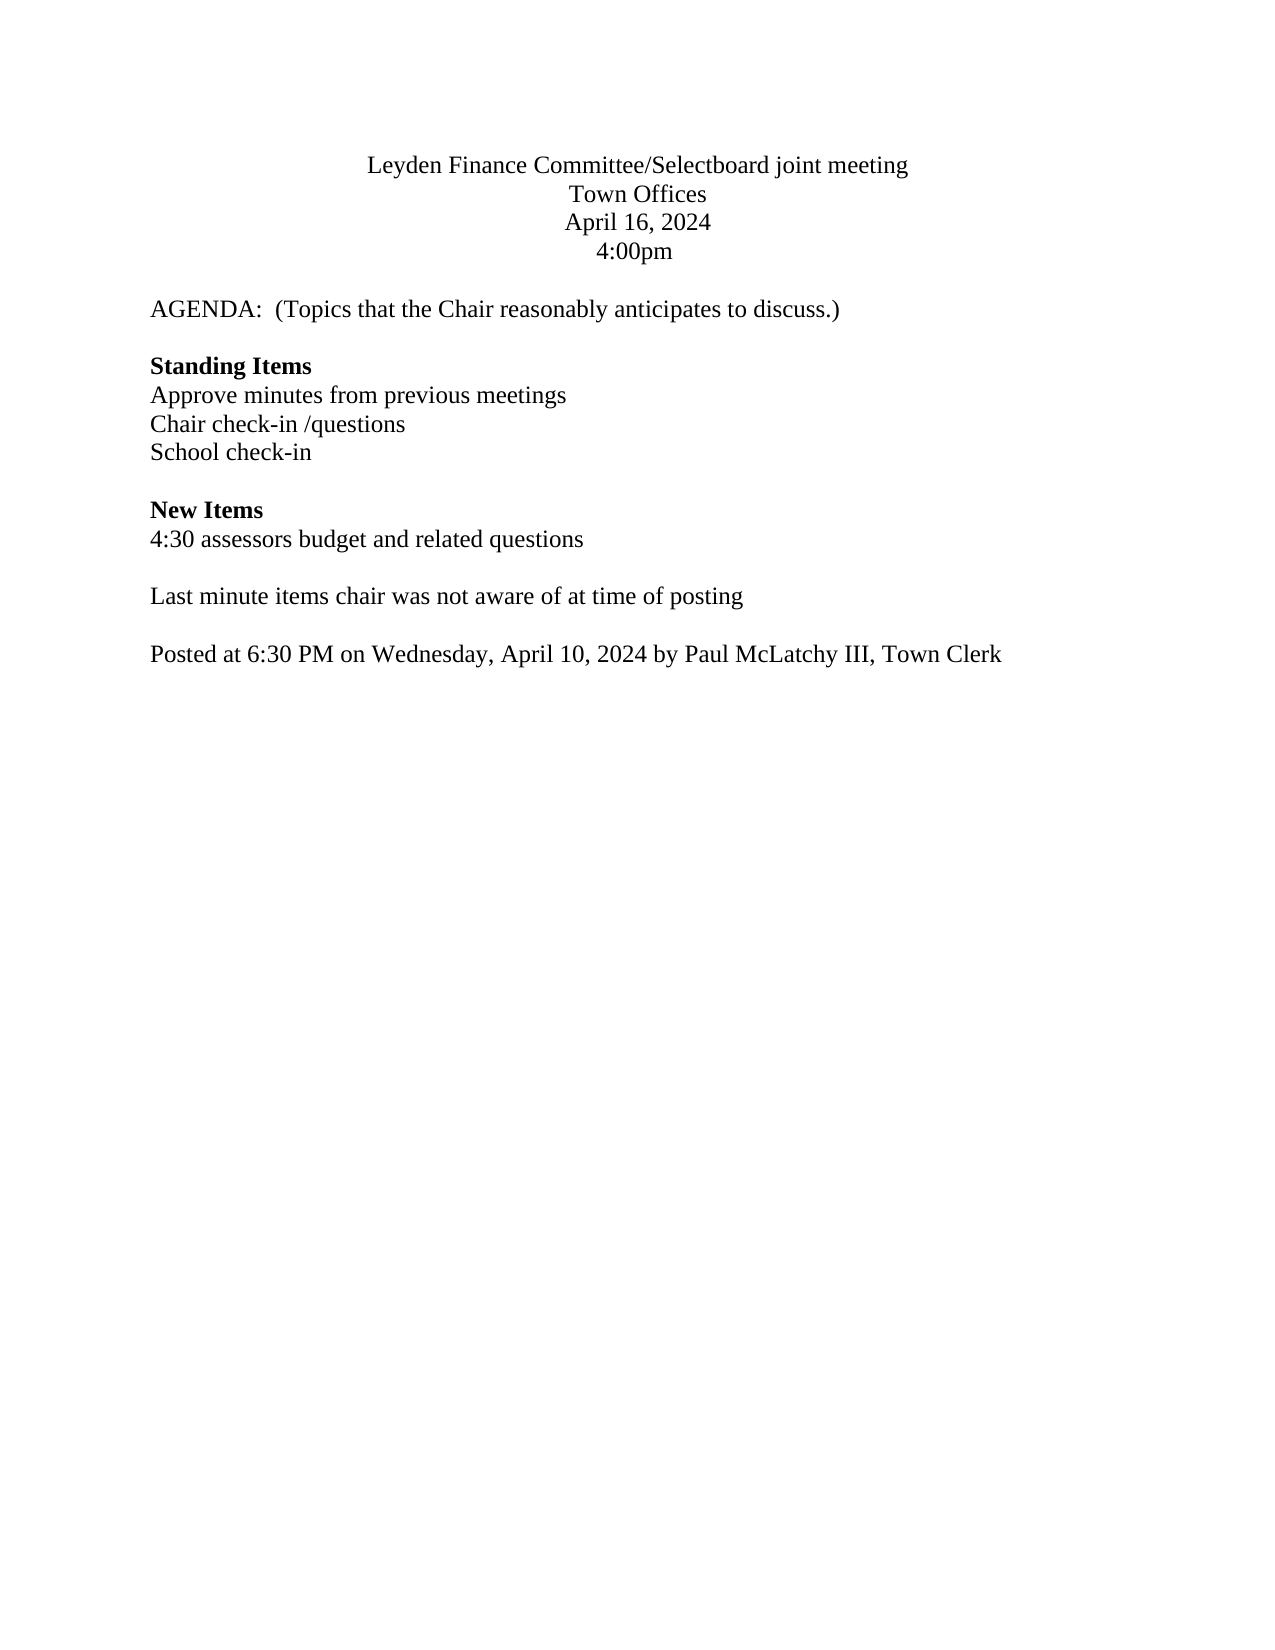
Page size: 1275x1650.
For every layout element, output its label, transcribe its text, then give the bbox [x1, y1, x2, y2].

text Town Offices [150, 179, 1125, 207]
text Chair check-in /questions [150, 409, 1125, 437]
text Standing Items [150, 351, 1125, 380]
text Leyden Finance Committee/Selectboard joint meeting [150, 150, 1125, 179]
text AGENDA: (Topics that the Chair reasonably anticipates to discuss.) [150, 294, 1125, 322]
text 4:00pm [150, 236, 1125, 265]
text Approve minutes from previous meetings [150, 380, 1125, 409]
text 4:30 assessors budget and related questions [150, 524, 1125, 552]
text April 16, 2024 [150, 207, 1125, 236]
text Posted at 6:30 PM on Wednesday, April 10, 2024 by Paul McLatchy III, Town Clerk [150, 639, 1125, 667]
text Last minute items chair was not aware of at time of posting [150, 581, 1125, 610]
text School check-in [150, 437, 1125, 466]
text New Items [150, 495, 1125, 524]
